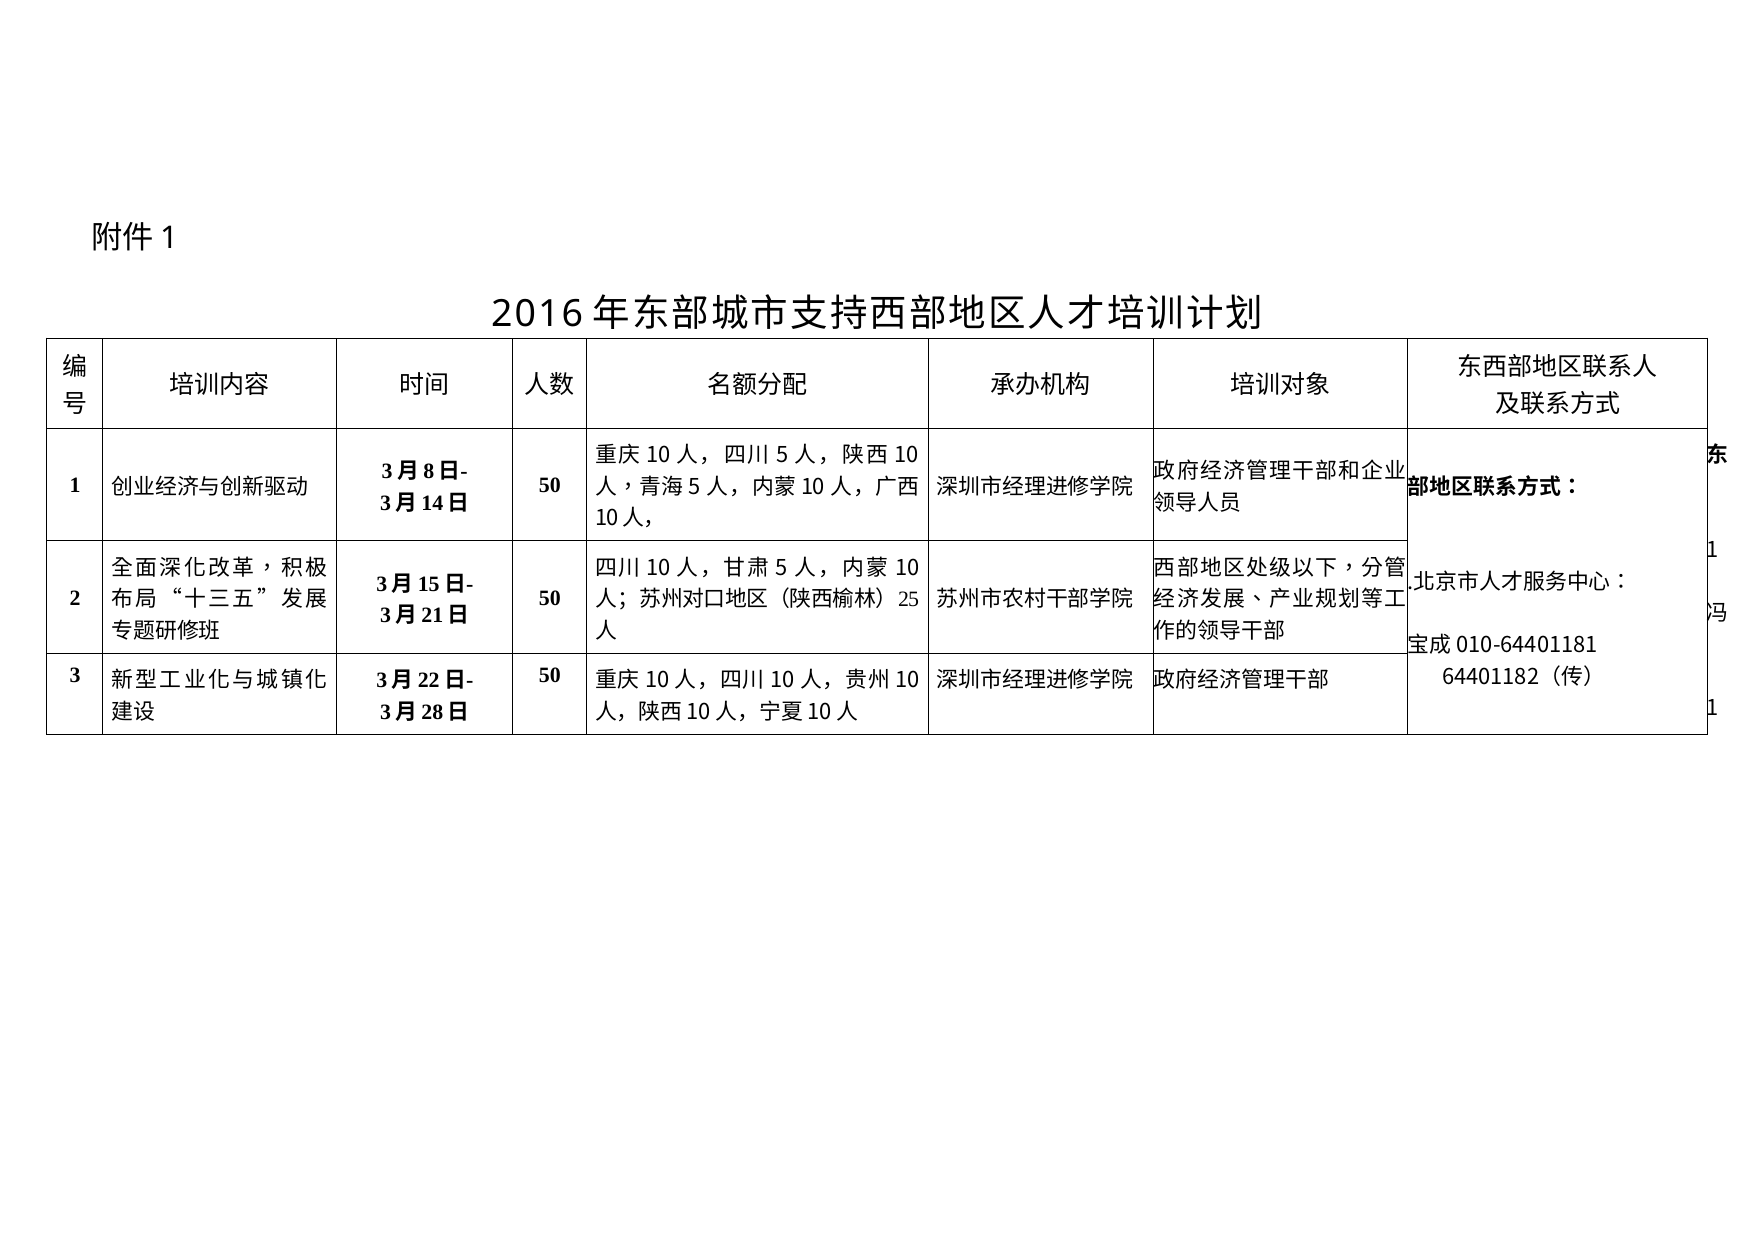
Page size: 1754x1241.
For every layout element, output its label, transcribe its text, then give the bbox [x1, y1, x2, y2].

table_header 承办机构 [929, 339, 1153, 428]
table_header 东西部地区联系人 及联系方式 [1408, 339, 1707, 428]
table_cell 苏州市农村干部学院 [929, 541, 1153, 653]
table_cell 50 [513, 541, 586, 653]
table_cell 3月15日- 3月21日 [337, 541, 512, 653]
table_cell 四川10人，甘肃5人，内蒙10人；苏州对口地区（陕西榆林）25人 [587, 541, 928, 653]
table_cell 新型工业化与城镇化建设 [103, 654, 336, 734]
table_cell 西部地区处级以下，分管经济发展、产业规划等工作的领导干部 [1154, 541, 1407, 653]
text 附件1 [91, 212, 1663, 258]
table_cell 2 [47, 541, 102, 653]
table_cell 政府经济管理干部 [1154, 654, 1407, 734]
table_cell 深圳市经理进修学院 [929, 429, 1153, 540]
table_cell 东部地区联系方式： 1.北京市人才服务中心： 冯宝成 010-64401181 64401182（传） 13910814250 北京市合作支援办： 张 杨 010-63089523 63089419（传） 13910901811 2.天津市合作交流办： 王 震 022-27311452 3.上海市合作交流办： 童 钢 021-23115477 18018886890 [1408, 429, 1707, 734]
text 2016年东部城市支持西部地区人才培训计划 [91, 283, 1663, 337]
table_cell 3 [47, 654, 102, 734]
table_header 时间 [337, 339, 512, 428]
table_header 名额分配 [587, 339, 928, 428]
table_cell 50 [513, 654, 586, 734]
table_cell 3月22日- 3月28日 [337, 654, 512, 734]
table_cell 政府经济管理干部和企业领导人员 [1154, 429, 1407, 540]
table_cell 深圳市经理进修学院 [929, 654, 1153, 734]
table_header 编号 [47, 339, 102, 428]
table_header 培训内容 [103, 339, 336, 428]
table_cell 重庆10人，四川10人，贵州10人，陕西10人，宁夏10人 [587, 654, 928, 734]
table_cell 创业经济与创新驱动 [103, 429, 336, 540]
table_cell 50 [513, 429, 586, 540]
table_cell 重庆10人，四川5人，陕西10人，青海5人，内蒙10人，广西10人， [587, 429, 928, 540]
table_cell 全面深化改革，积极布局“十三五”发展专题研修班 [103, 541, 336, 653]
table_header 培训对象 [1154, 339, 1407, 428]
table_header 人数 [513, 339, 586, 428]
table_cell 3月8日- 3月14日 [337, 429, 512, 540]
table_cell 1 [47, 429, 102, 540]
